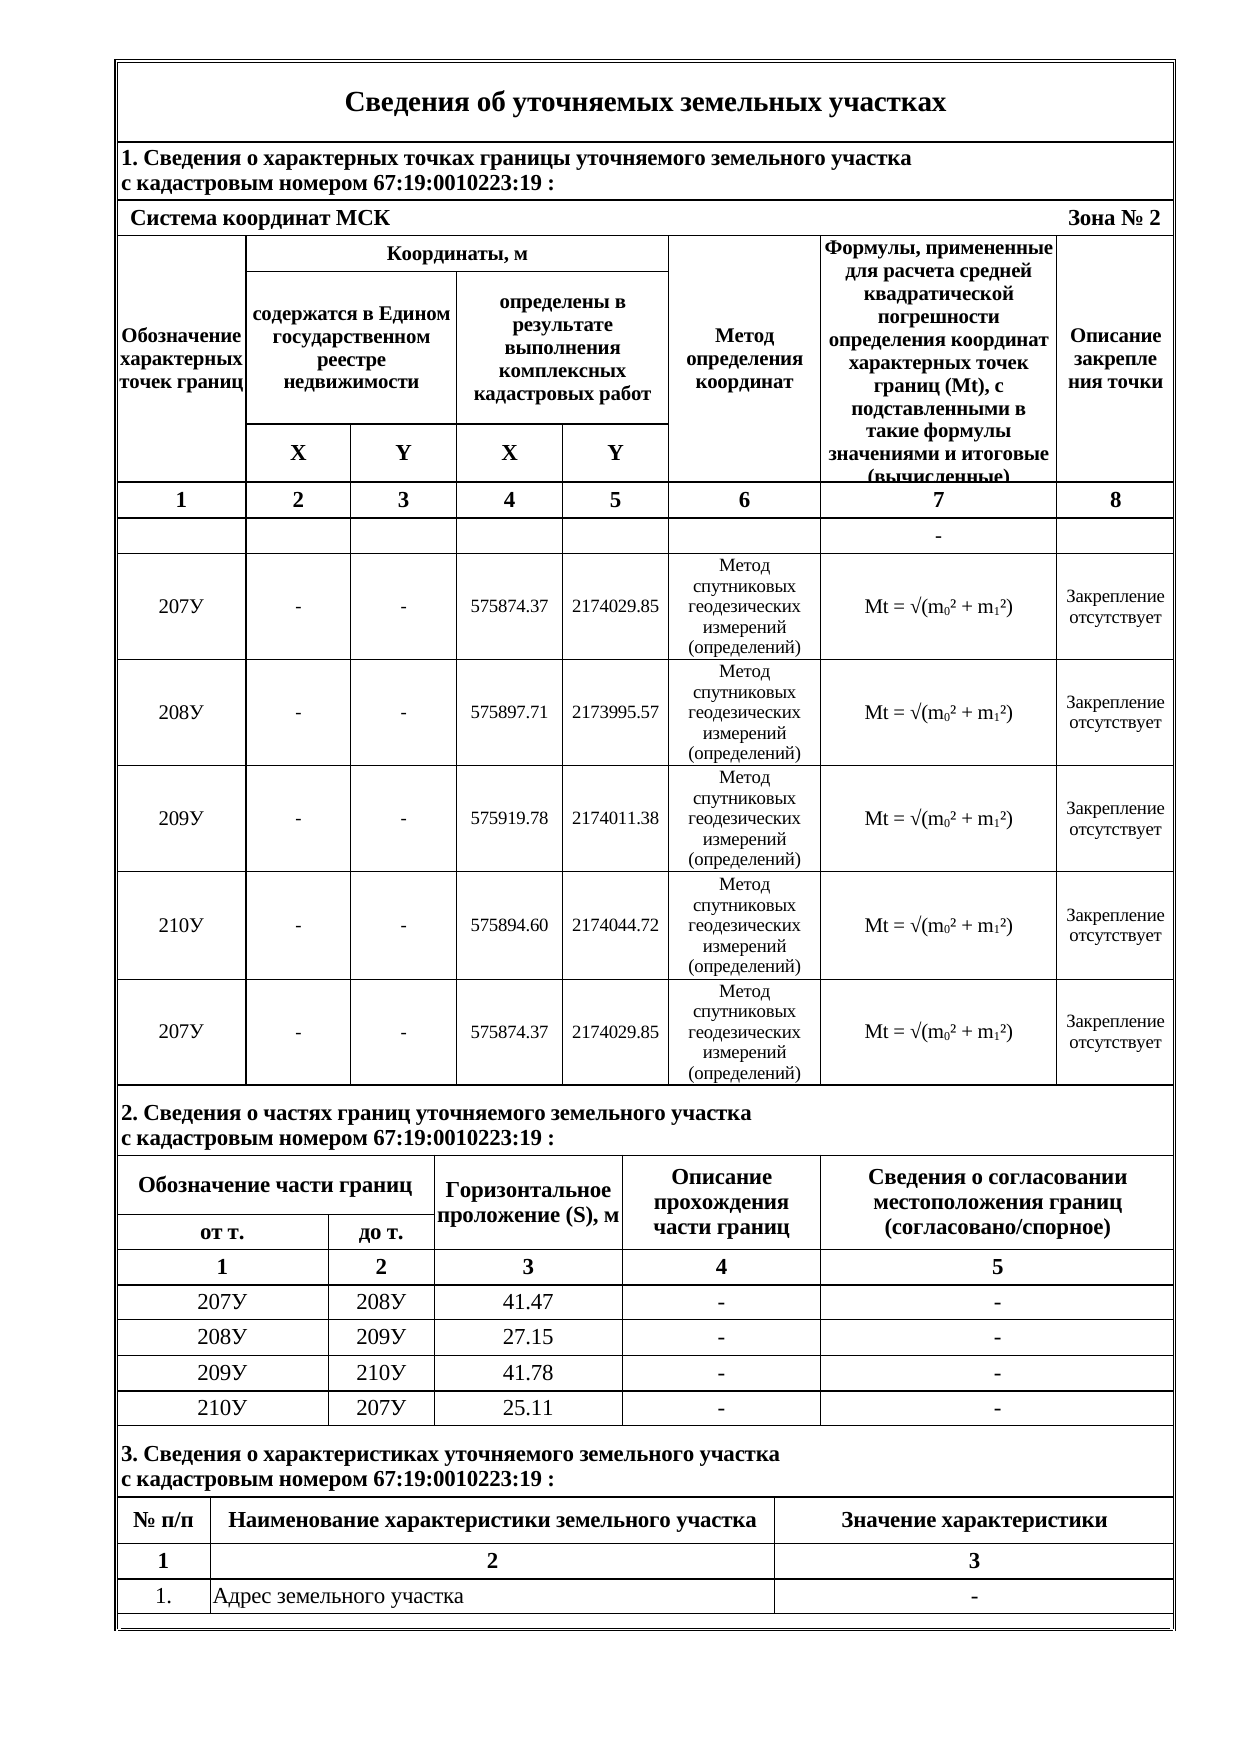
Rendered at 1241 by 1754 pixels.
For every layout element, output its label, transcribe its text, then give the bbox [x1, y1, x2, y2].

table_cell - [775, 1580, 1173, 1613]
table_cell Координаты, м [247, 236, 668, 271]
table_cell - [351, 660, 456, 765]
table_cell Y [351, 425, 456, 481]
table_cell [211, 1498, 774, 1543]
table_cell 210У [329, 1356, 434, 1390]
table_cell 575874.37 [457, 554, 562, 659]
table_cell Метод спутниковых геодезических измерений (определений) [669, 980, 820, 1084]
table_cell 208У [118, 660, 245, 765]
table_cell Закрепление отсутствует [1057, 660, 1173, 765]
table_cell 1 [118, 1250, 328, 1284]
table_cell - [351, 766, 456, 871]
table_cell 208У [118, 1320, 328, 1354]
table_cell - [821, 519, 1056, 553]
table_cell 5 [563, 483, 668, 517]
table_cell 209У [329, 1320, 434, 1354]
table_cell Mt = √(m0² + m1²) [821, 872, 1056, 978]
table_cell 7 [821, 483, 1056, 517]
table_cell 8 [1057, 483, 1173, 517]
table_cell 209У [118, 766, 245, 871]
table_cell 3 [351, 483, 456, 517]
table_cell - [821, 1356, 1173, 1390]
table_cell 207У [329, 1392, 434, 1425]
table_cell 575897.71 [457, 660, 562, 765]
table_cell [118, 201, 128, 235]
table_cell 2. Сведения о частях границ уточняемого земельного участка с кадастровым номером 67:19:0010223:19 : [118, 1096, 1173, 1154]
table_cell Метод спутниковых геодезических измерений (определений) [669, 660, 820, 765]
table_cell 6 [669, 483, 820, 517]
table_cell - [247, 980, 350, 1084]
table_cell - [351, 872, 456, 978]
table_cell Mt = √(m0² + m1²) [821, 660, 1056, 765]
table_cell [669, 519, 820, 553]
table_cell 2 [247, 483, 350, 517]
table_cell [118, 1086, 1173, 1096]
table_cell Mt = √(m0² + m1²) [821, 980, 1056, 1084]
table_cell Mt = √(m0² + m1²) [821, 554, 1056, 659]
table_cell Формулы, примененные для расчета средней квадратической погрешности определения координат характерных точек границ (Mt), с подставленными в такие формулы значениями и итоговые (вычисленные) значения Mt, м [821, 236, 1056, 481]
table_cell 1. Сведения о характерных точках границы уточняемого земельного участка с кадастровым номером 67:19:0010223:19 : [118, 143, 1173, 199]
table_cell 2174011.38 [563, 766, 668, 871]
table_cell [1057, 519, 1173, 553]
table_cell содержатся в Едином государственном реестре недвижимости [247, 272, 456, 423]
table_cell - [247, 554, 350, 659]
table_cell 41.47 [435, 1286, 622, 1319]
table_cell 27.15 [435, 1320, 622, 1354]
table_cell [457, 519, 562, 553]
table_cell Mt = √(m0² + m1²) [821, 766, 1056, 871]
table_cell 5 [821, 1250, 1173, 1284]
table_cell - [821, 1392, 1173, 1425]
table_cell Y [563, 425, 668, 481]
table_cell - [623, 1320, 820, 1354]
table_cell - [351, 980, 456, 1084]
table_cell 3 [775, 1544, 1173, 1578]
table_cell 4 [623, 1250, 820, 1284]
table_cell [810, 201, 821, 235]
table_cell Закрепление отсутствует [1057, 980, 1173, 1084]
table_cell 41.78 [435, 1356, 622, 1390]
table_cell 2173995.57 [563, 660, 668, 765]
table_cell 25.11 [435, 1392, 622, 1425]
table_cell [118, 1426, 1173, 1437]
table_cell Описание прохождения части границ [623, 1156, 820, 1248]
table_cell [247, 519, 350, 553]
table_cell Метод спутниковых геодезических измерений (определений) [669, 554, 820, 659]
table_cell - [247, 766, 350, 871]
table_cell Адрес земельного участка [211, 1580, 774, 1613]
table_cell Зона № 2 [821, 201, 1162, 235]
table_cell 4 [457, 483, 562, 517]
table_cell Значение характеристики [775, 1498, 1173, 1543]
table_cell X [457, 425, 562, 481]
table_cell до т. [329, 1215, 434, 1248]
table_cell 575894.60 [457, 872, 562, 978]
table_cell [563, 519, 668, 553]
table_cell Закрепление отсутствует [1057, 872, 1173, 978]
table_cell 2174044.72 [563, 872, 668, 978]
table_cell 207У [118, 1286, 328, 1319]
table_cell 210У [118, 1392, 328, 1425]
table_cell от т. [118, 1215, 328, 1248]
table_cell 2174029.85 [563, 554, 668, 659]
table_cell 1. [118, 1580, 210, 1613]
table_cell 209У [118, 1356, 328, 1390]
table_cell Обозначение характерных точек границ [118, 236, 245, 481]
table_cell [351, 519, 456, 553]
table_cell 208У [329, 1286, 434, 1319]
table_cell - [623, 1392, 820, 1425]
table_cell 575874.37 [457, 980, 562, 1084]
table_cell Обозначение части границ [118, 1156, 434, 1214]
table_cell Описание закрепле ния точки [1057, 236, 1173, 481]
table_cell - [821, 1320, 1173, 1354]
table_cell 207У [118, 980, 245, 1084]
table_cell [116, 1628, 1174, 1687]
table_cell [118, 519, 245, 553]
table_cell 210У [118, 872, 245, 978]
table_cell Закрепление отсутствует [1057, 766, 1173, 871]
table_cell определены в результате выполнения комплексных кадастровых работ [457, 272, 668, 423]
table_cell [118, 1437, 1173, 1496]
table_cell 2 [211, 1544, 774, 1578]
table_cell 3 [435, 1250, 622, 1284]
table_cell - [623, 1356, 820, 1390]
table_cell 207У [118, 554, 245, 659]
table_cell Горизонтальное проложение (S), м [435, 1156, 622, 1248]
table_cell Закрепление отсутствует [1057, 554, 1173, 659]
table_cell - [821, 1286, 1173, 1319]
table_cell Метод спутниковых геодезических измерений (определений) [669, 766, 820, 871]
table_cell 1 [118, 1544, 210, 1578]
table_cell X [247, 425, 350, 481]
table_cell - [247, 660, 350, 765]
table_cell Сведения об уточняемых земельных участках [118, 63, 1173, 141]
table_cell - [623, 1286, 820, 1319]
table_cell 2 [329, 1250, 434, 1284]
table_cell [118, 1614, 1173, 1628]
table_cell 2174029.85 [563, 980, 668, 1084]
table_cell 1 [118, 483, 245, 517]
table_cell [1163, 201, 1173, 235]
table_cell № п/п [118, 1498, 210, 1543]
table_cell - [247, 872, 350, 978]
table_cell Метод спутниковых геодезических измерений (определений) [669, 872, 820, 978]
table_cell Сведения о согласовании местоположения границ (согласовано/спорное) [821, 1156, 1173, 1248]
table_cell 575919.78 [457, 766, 562, 871]
table_cell - [351, 554, 456, 659]
table_cell Метод определения координат [669, 236, 820, 481]
table_cell Система координат МСК [128, 201, 810, 235]
